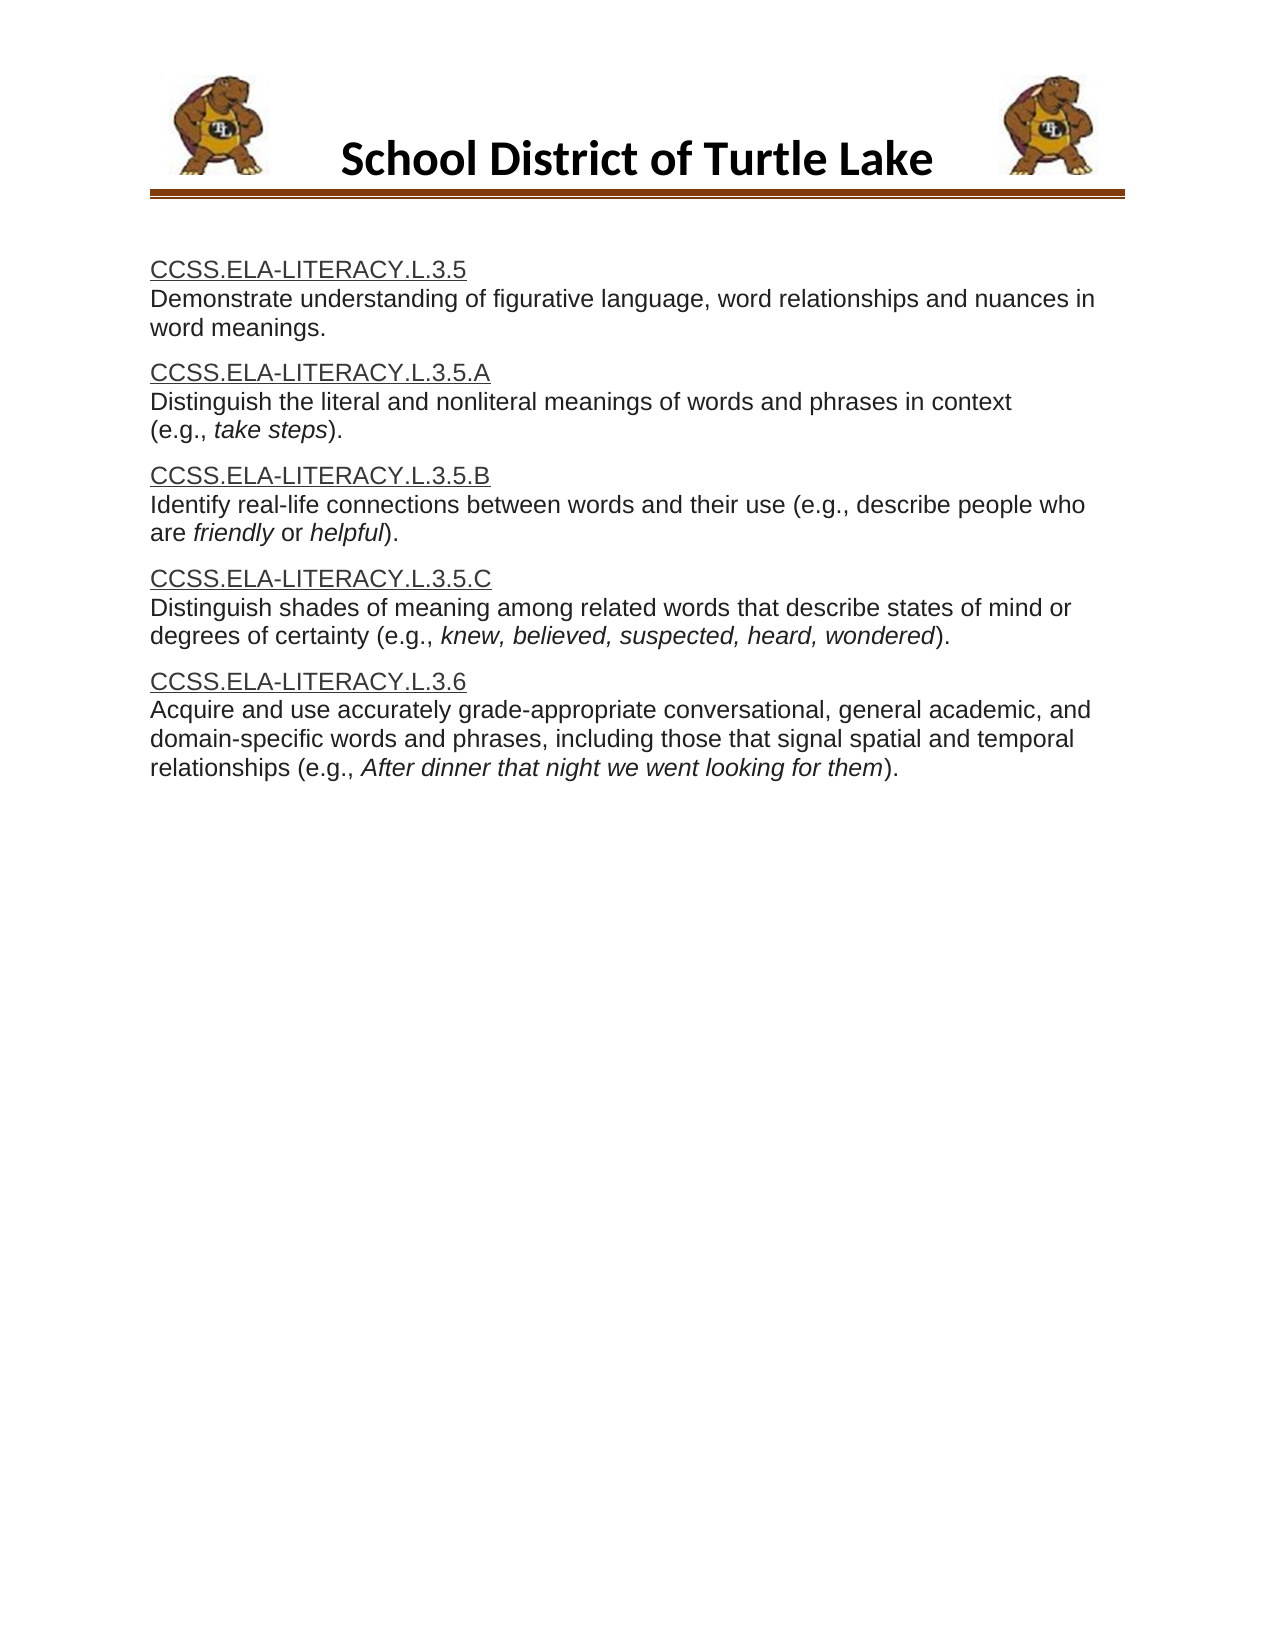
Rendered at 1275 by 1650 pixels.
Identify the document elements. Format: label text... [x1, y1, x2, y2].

picture [168, 75, 269, 175]
picture [998, 75, 1099, 175]
text CCSS.ELA-LITERACY.L.3.5.A Distinguish the literal and nonliteral meanings of words and phrases in context (e.g., take steps). [150, 358, 1125, 444]
text CCSS.ELA-LITERACY.L.3.6 Acquire and use accurately grade-appropriate conversational, general academic, and domain-specific words and phrases, including those that signal spatial and temporal relationships (e.g., After dinner that night we went looking for them). [150, 667, 1125, 782]
text CCSS.ELA-LITERACY.L.3.5.C Distinguish shades of meaning among related words that describe states of mind or degrees of certainty (e.g., knew, believed, suspected, heard, wondered). [150, 564, 1125, 650]
text CCSS.ELA-LITERACY.L.3.5.B Identify real-life connections between words and their use (e.g., describe people who are friendly or helpful). [150, 461, 1125, 547]
text CCSS.ELA-LITERACY.L.3.5 Demonstrate understanding of figurative language, word relationships and nuances in word meanings. [150, 255, 1125, 341]
